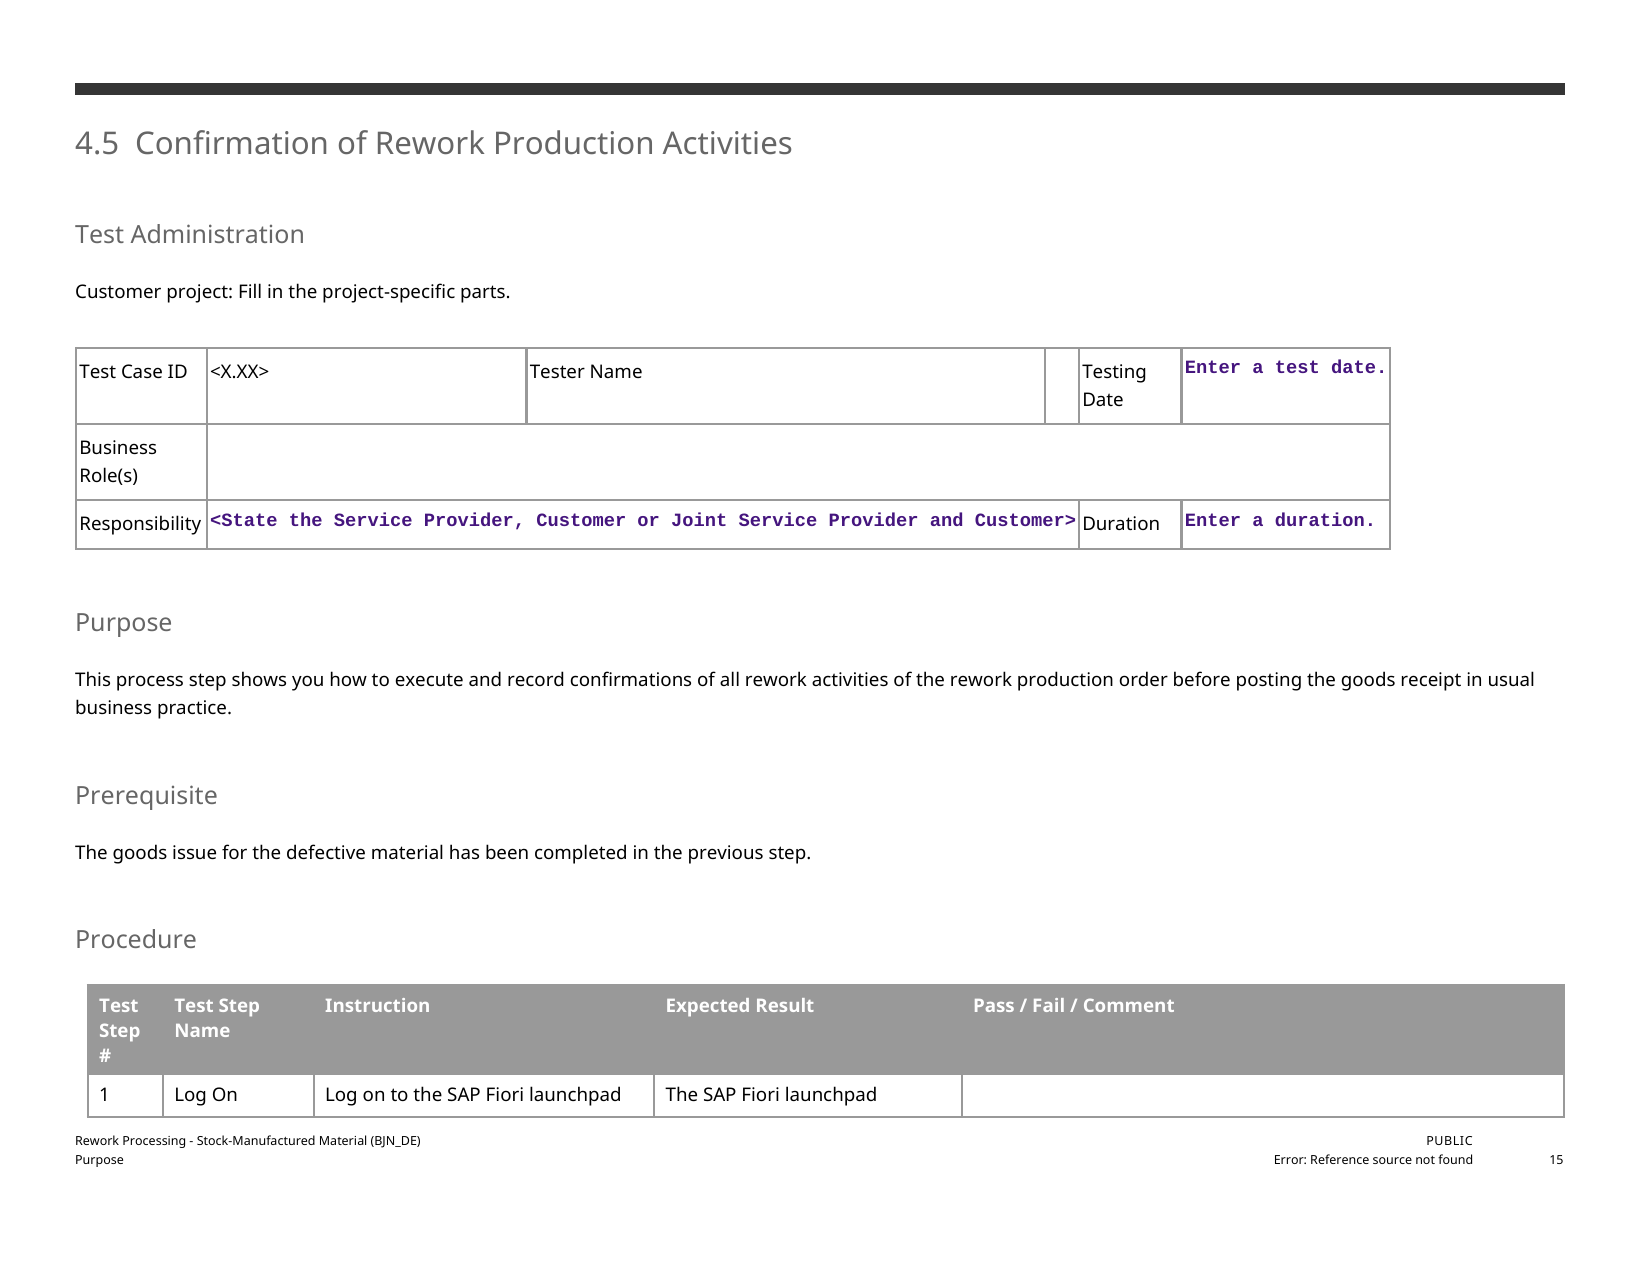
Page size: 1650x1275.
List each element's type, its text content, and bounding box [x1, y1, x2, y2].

table_cell Responsibility [77, 501, 206, 548]
table_header Test Step Name [164, 986, 313, 1073]
table_cell [208, 425, 1389, 499]
table_header Expected Result [655, 986, 961, 1073]
table_header Pass / Fail / Comment [963, 986, 1563, 1073]
title Prerequisite [75, 781, 1565, 810]
table_cell The SAP Fiori launchpad displays. [655, 1075, 961, 1116]
text The goods issue for the defective material has been completed in the previous step. [75, 839, 1565, 864]
table_cell 1 [89, 1075, 162, 1116]
table_header Tester Name [528, 349, 1044, 423]
table_header Test Case ID [77, 349, 206, 423]
table_header <X.XX> [208, 349, 525, 423]
table_cell <State the Service Provider, Customer or Joint Service Provider and Customer> [208, 501, 1078, 548]
subtitle Confirmation of Rework Production Activities [75, 124, 1565, 162]
table_header Testing Date [1080, 349, 1180, 423]
table_header Enter a test date. [1183, 349, 1389, 423]
text Customer project: Fill in the project-specific parts. [75, 278, 1565, 304]
title Procedure [75, 925, 1565, 954]
table_cell [963, 1075, 1563, 1116]
table_header [1046, 349, 1078, 423]
table_cell Enter a duration. [1183, 501, 1389, 548]
title Test Administration [75, 220, 1565, 249]
table_cell Log On [164, 1075, 313, 1116]
table_header Test Step # [89, 986, 162, 1073]
table_cell Business Role(s) [77, 425, 206, 499]
table_header Instruction [315, 986, 653, 1073]
title Purpose [75, 608, 1565, 637]
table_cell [315, 1075, 653, 1116]
table_cell Duration [1080, 501, 1180, 548]
text This process step shows you how to execute and record confirmations of all rework activities of the rework production order before posting the goods receipt in usual business practice. [75, 666, 1565, 720]
